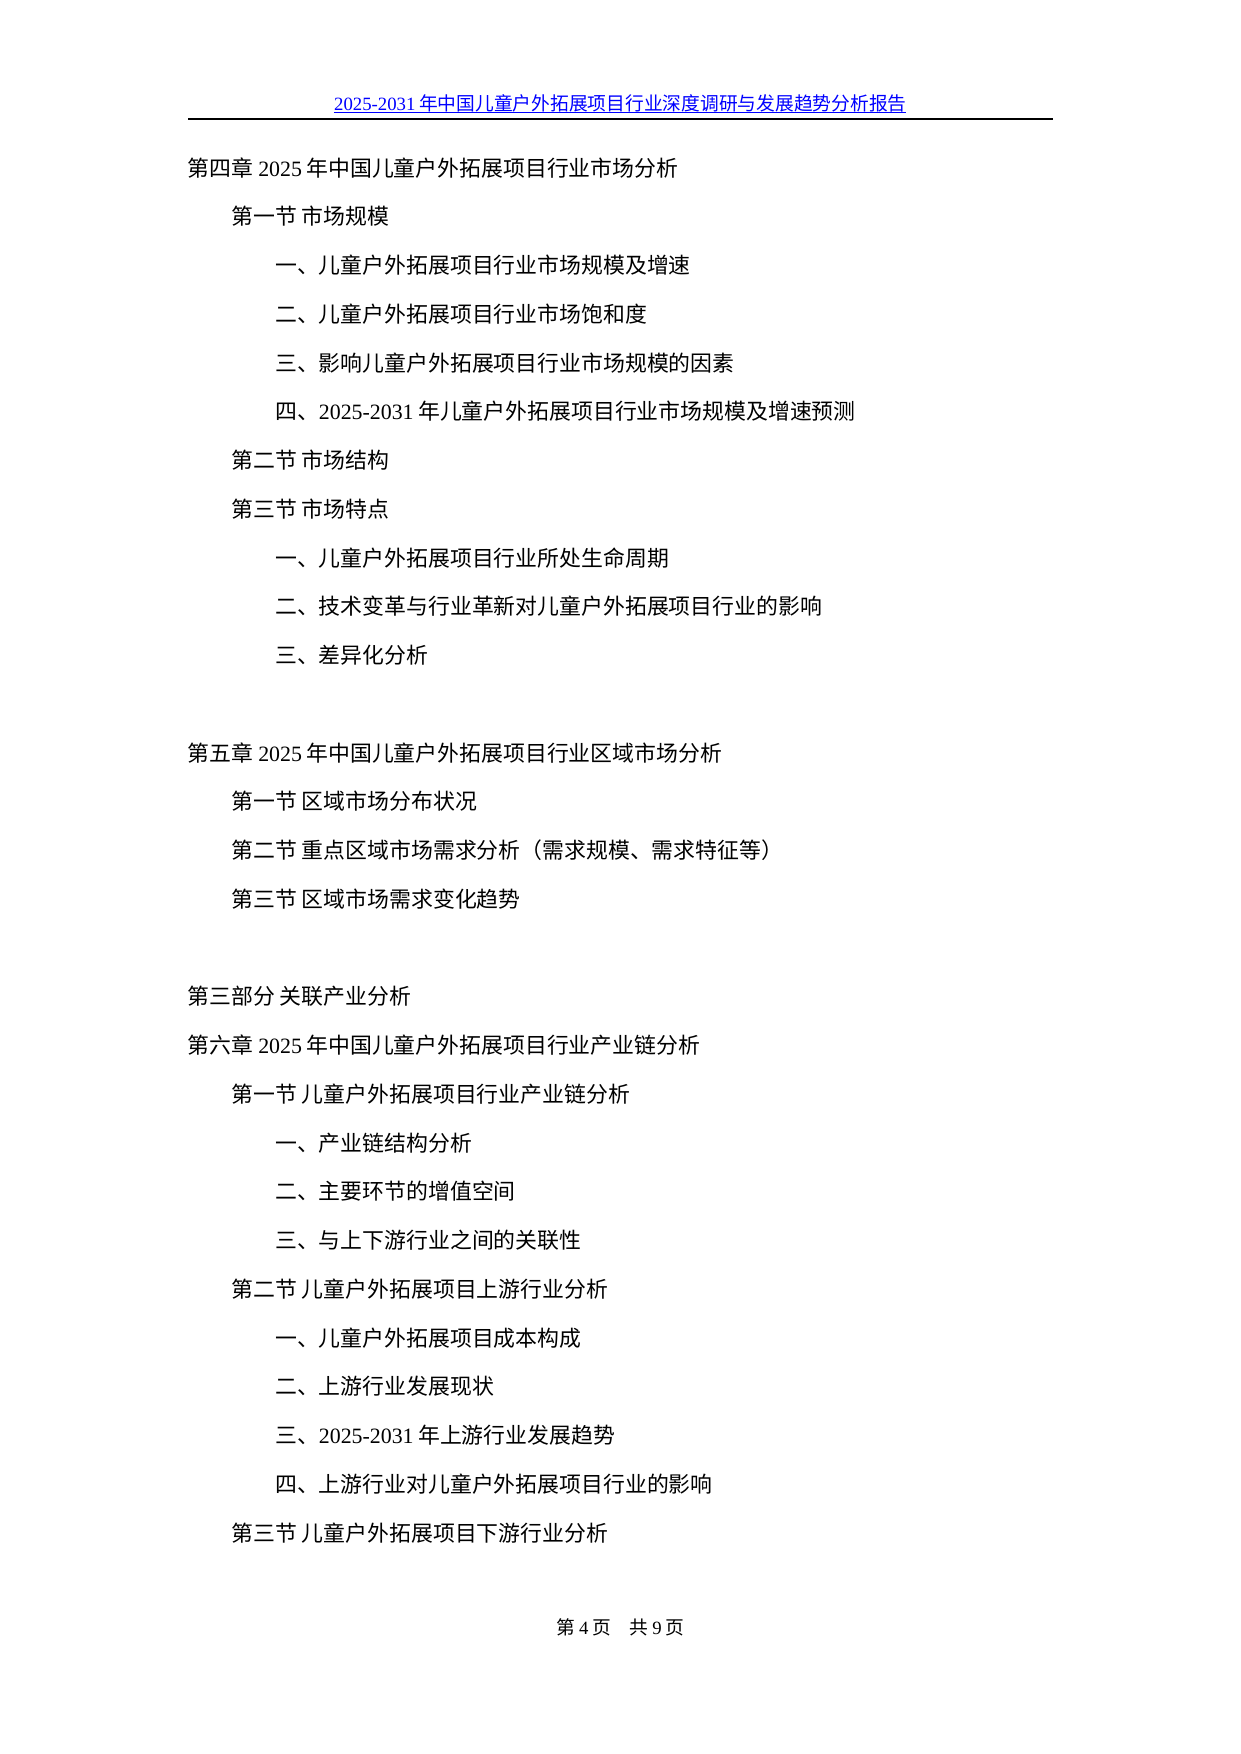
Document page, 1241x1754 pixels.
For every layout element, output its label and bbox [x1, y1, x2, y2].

text [187, 150, 1053, 1548]
